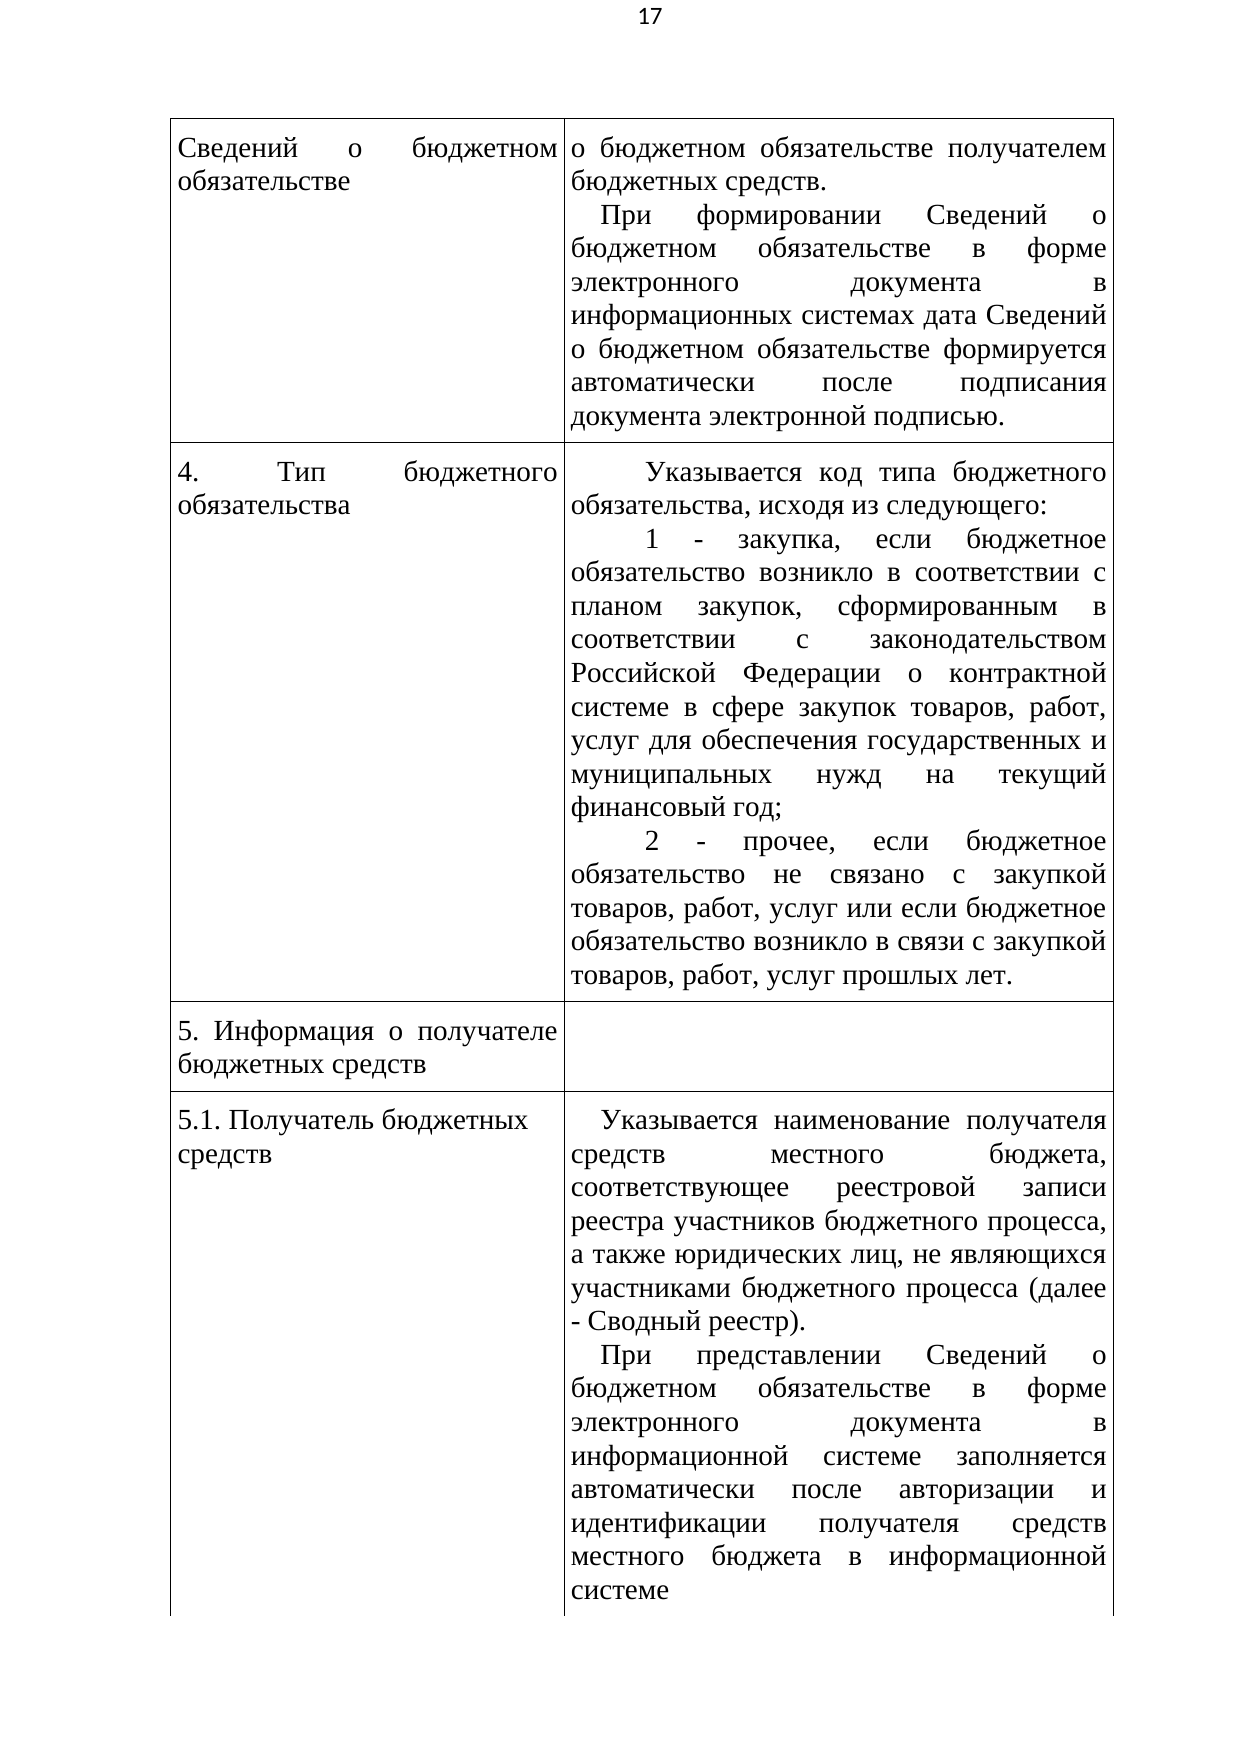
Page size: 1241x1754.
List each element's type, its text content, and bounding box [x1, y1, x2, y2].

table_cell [565, 119, 1113, 442]
table_cell [565, 1002, 1113, 1091]
table_cell 4. Тип бюджетного обязательства [171, 443, 564, 1001]
table_cell Указывается наименование получателя средств местного бюджета, соответствующее реестровой записи реестра участников бюджетного процесса, а также юридических лиц, не являющихся участниками бюджетного процесса (далее - Сводный реестр). При представлении Сведений о бюджетном обязательстве в форме электронного документа в информационной системе заполняется автоматически после авторизации и идентификации получателя средств местного бюджета в информационной системе [565, 1092, 1113, 1616]
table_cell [171, 119, 564, 442]
table_cell 5. Информация о получателе бюджетных средств [171, 1002, 564, 1091]
table_cell 5.1. Получатель бюджетных средств [171, 1092, 564, 1616]
table_cell Указывается код типа бюджетного обязательства, исходя из следующего: 1 - закупка, если бюджетное обязательство возникло в соответствии с планом закупок, сформированным в соответствии с законодательством Российской Федерации о контрактной системе в сфере закупок товаров, работ, услуг для обеспечения государственных и муниципальных нужд на текущий финансовый год; 2 - прочее, если бюджетное обязательство не связано с закупкой товаров, работ, услуг или если бюджетное обязательство возникло в связи с закупкой товаров, работ, услуг прошлых лет. [565, 443, 1113, 1001]
